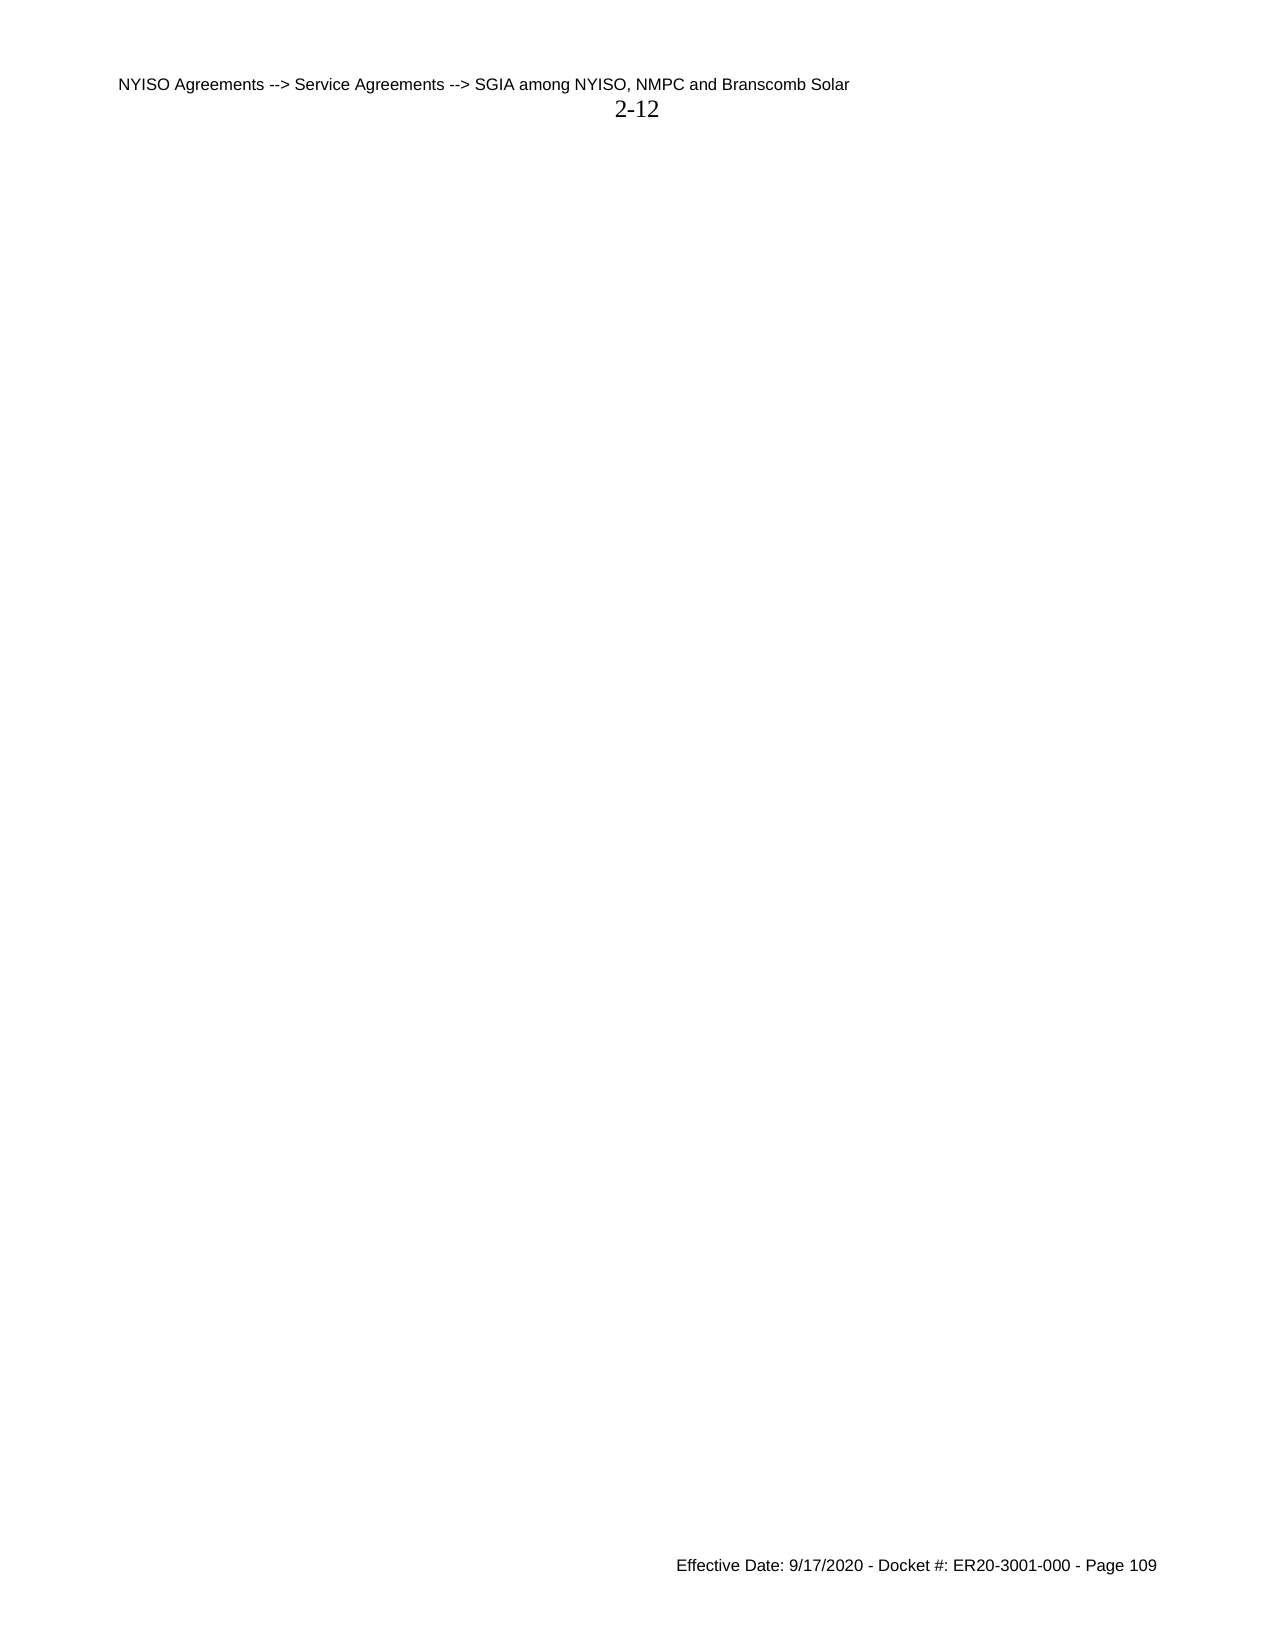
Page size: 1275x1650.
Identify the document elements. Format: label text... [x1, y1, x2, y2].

text 2-12 [614, 94, 1275, 123]
